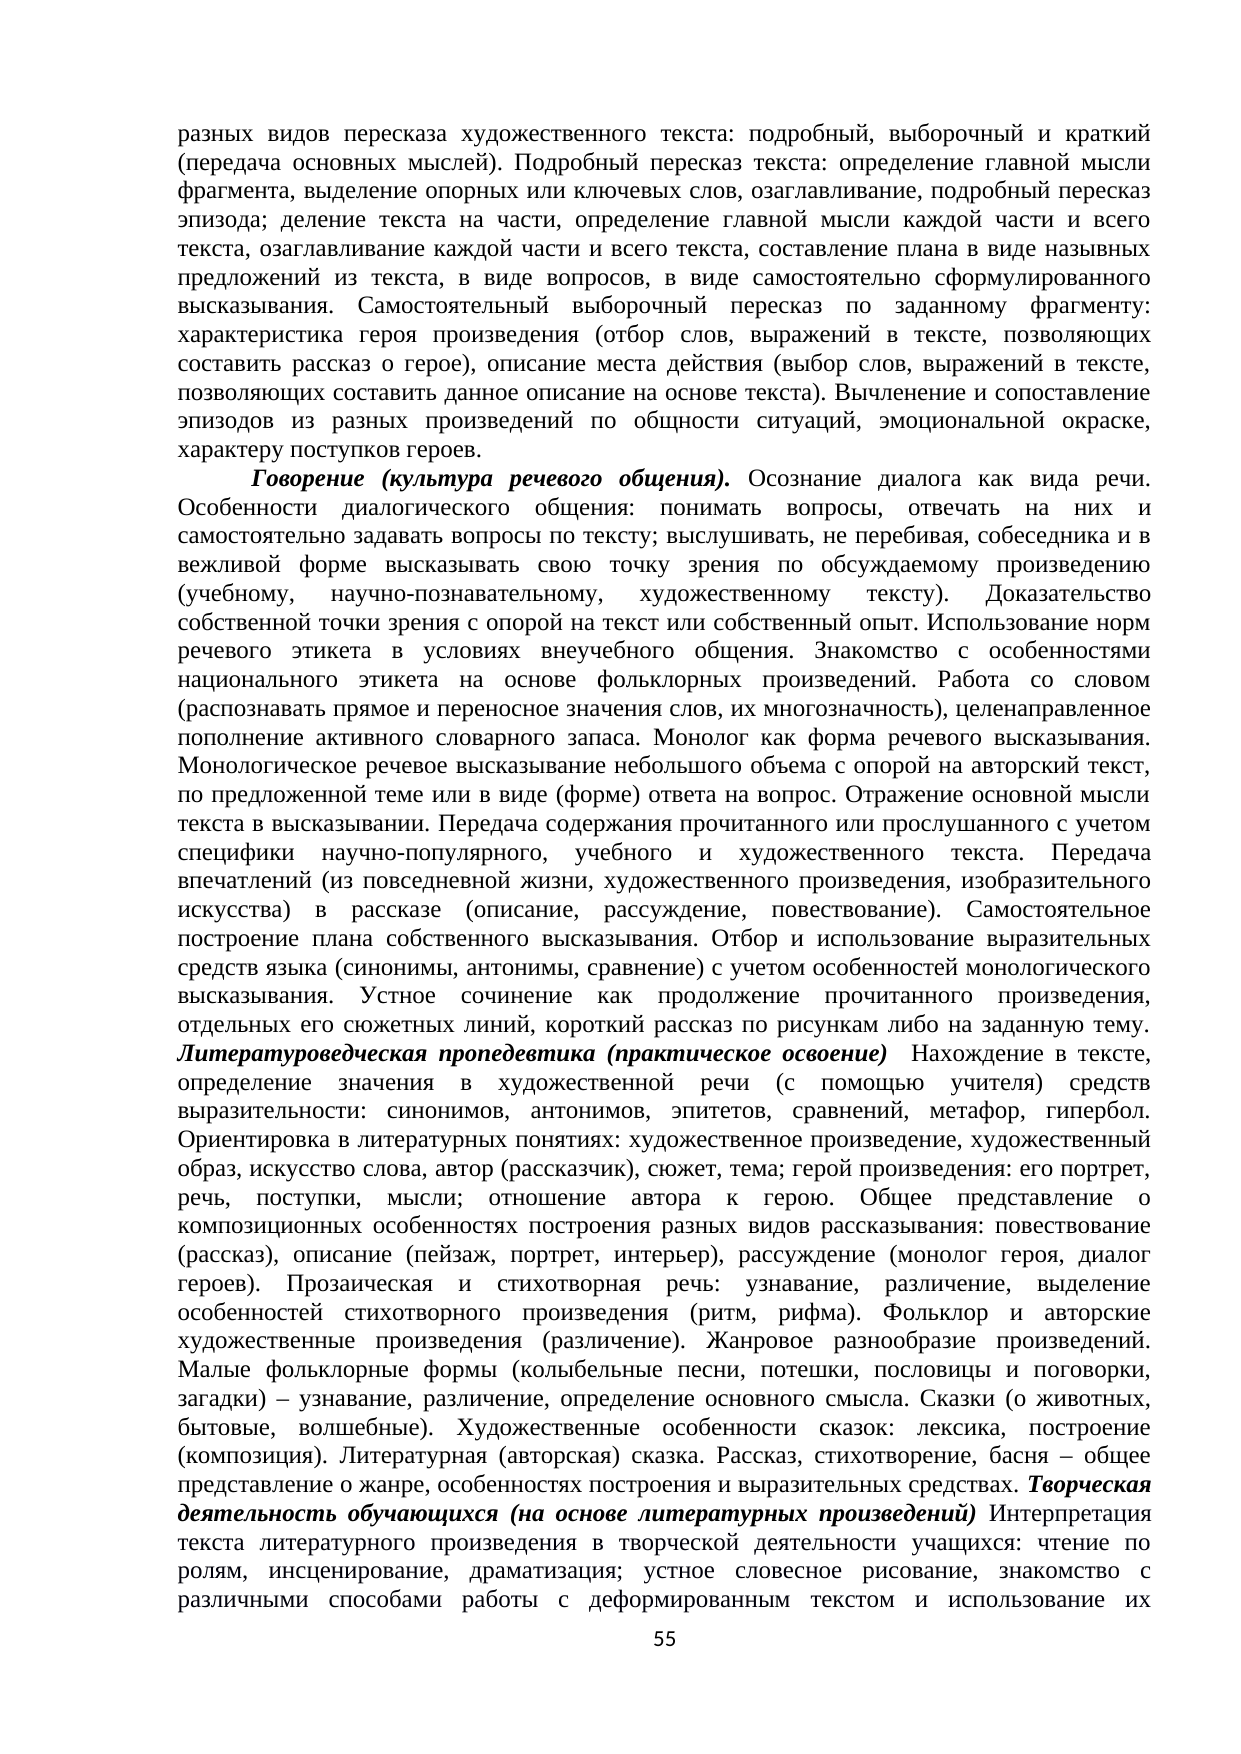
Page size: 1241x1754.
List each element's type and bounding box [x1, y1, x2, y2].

text [177, 463, 1152, 1613]
text [177, 118, 1152, 463]
